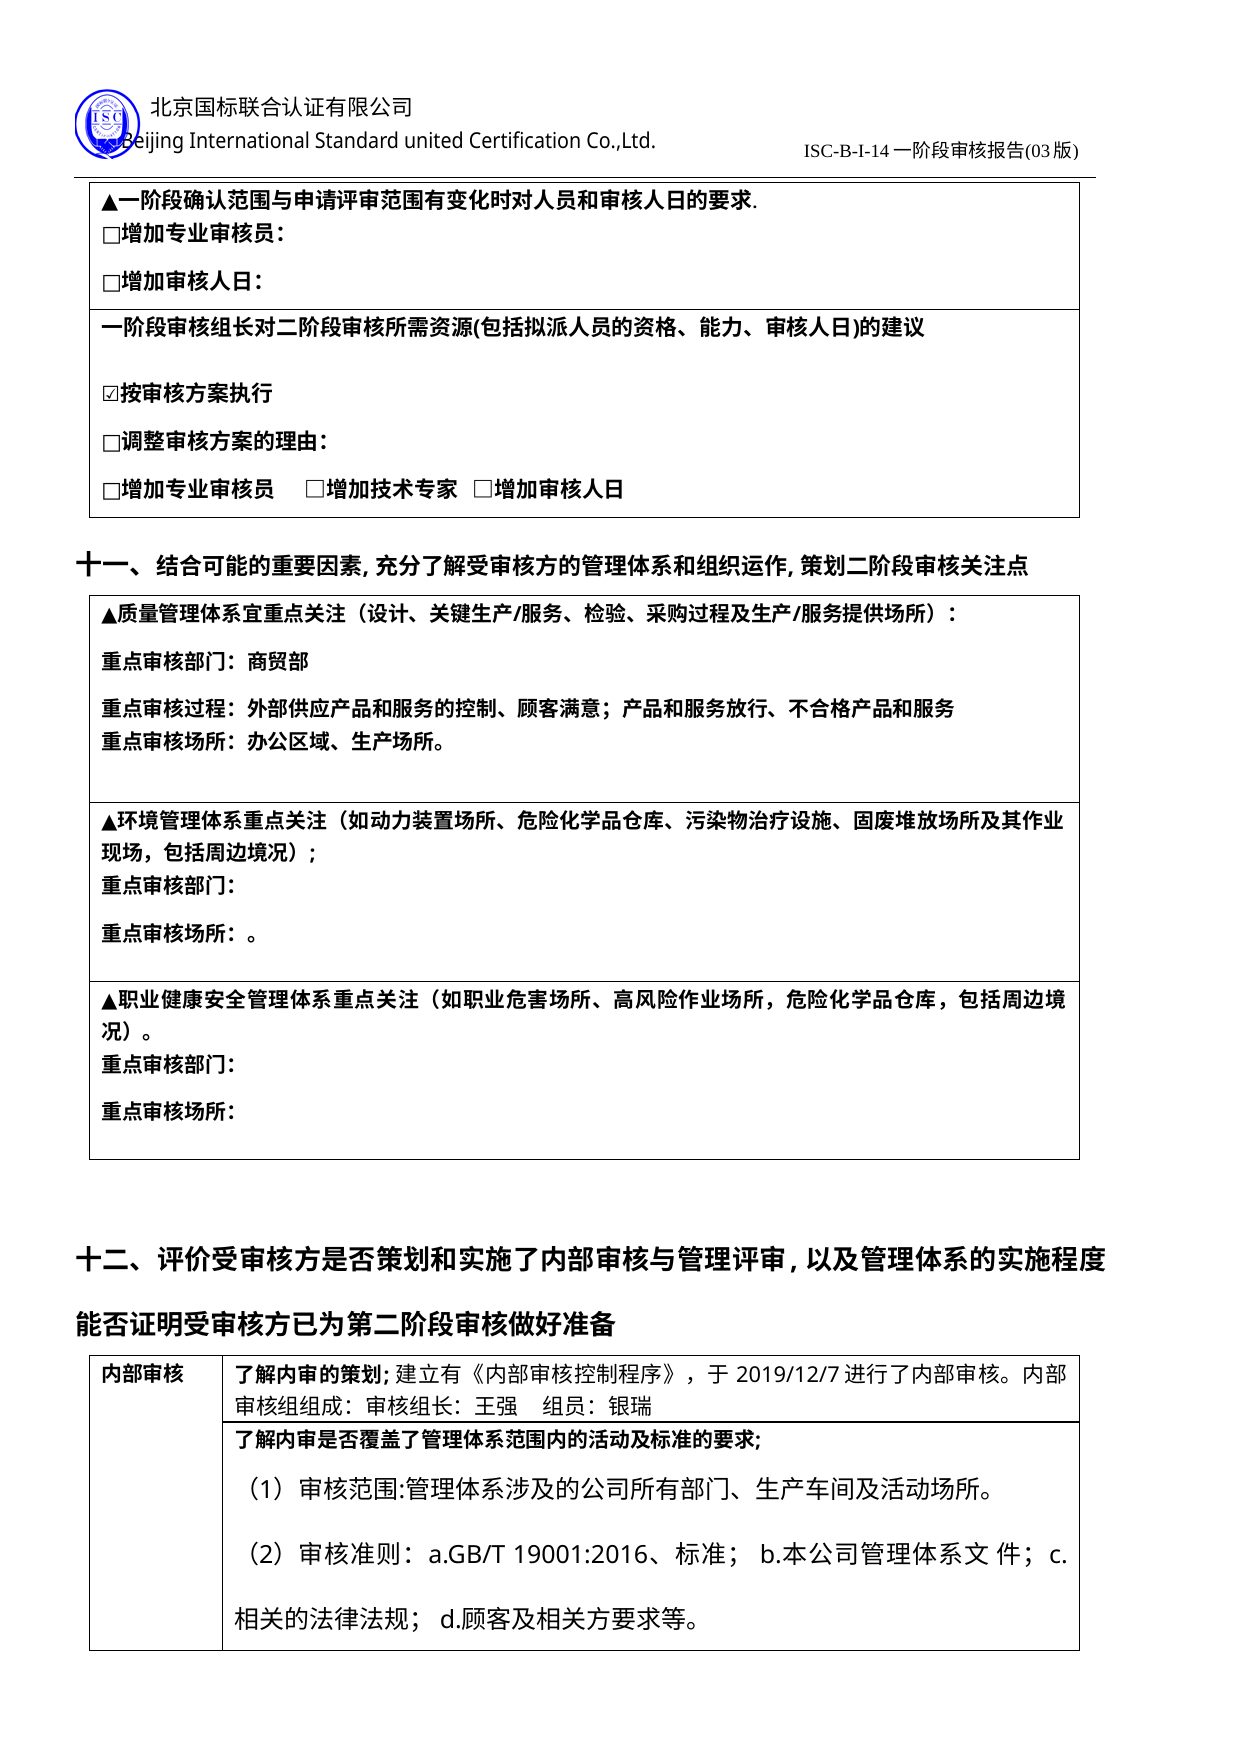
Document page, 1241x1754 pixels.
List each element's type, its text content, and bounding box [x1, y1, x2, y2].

table_cell ▲环境管理体系重点关注（如动力装置场所、危险化学品仓库、污染物治疗设施、固废堆放场所及其作业现场，包括周边境况）; 重点审核部门： 重点审核场所：。 [90, 803, 1079, 981]
text 十一、结合可能的重要因素, 充分了解受审核方的管理体系和组织运作, 策划二阶段审核关注点 [75, 530, 1107, 595]
table_cell 了解内审是否覆盖了管理体系范围内的活动及标准的要求; 审核范围:管理体系涉及的公司所有部门、生产车间及活动场所。 审核准则：a.GB/T 19001:2016、标准； b.本公司管理体系文 件；c.相关的法律法规； d.顾客及相关方要求等。 [223, 1423, 1079, 1650]
table_cell ▲职业健康安全管理体系重点关注（如职业危害场所、高风险作业场所，危险化学品仓库，包括周边境况）。 重点审核部门： 重点审核场所： [90, 982, 1079, 1159]
text 十二、评价受审核方是否策划和实施了内部审核与管理评审, 以及管理体系的实施程度能否证明受审核方已为第二阶段审核做好准备 [75, 1225, 1107, 1355]
table_cell 一阶段审核组长对二阶段审核所需资源(包括拟派人员的资格、能力、审核人日)的建议 ☑按审核方案执行 □调整审核方案的理由： □增加专业审核员 □增加技术专家 □增加审核人日 [90, 310, 1079, 517]
table_header 了解内审的策划; 建立有《内部审核控制程序》，于2019/12/7进行了内部审核。内部审核组组成：审核组长：王强 组员：银瑞 [223, 1356, 1079, 1421]
table_header 内部审核 [90, 1356, 222, 1650]
picture [75, 89, 143, 158]
table_header ▲质量管理体系宜重点关注（设计、关键生产/服务、检验、采购过程及生产/服务提供场所）： 重点审核部门：商贸部 重点审核过程：外部供应产品和服务的控制、顾客满意；产品和服务放行、不合格产品和服务 重点审核场所：办公区域、生产场所。 [90, 596, 1079, 802]
